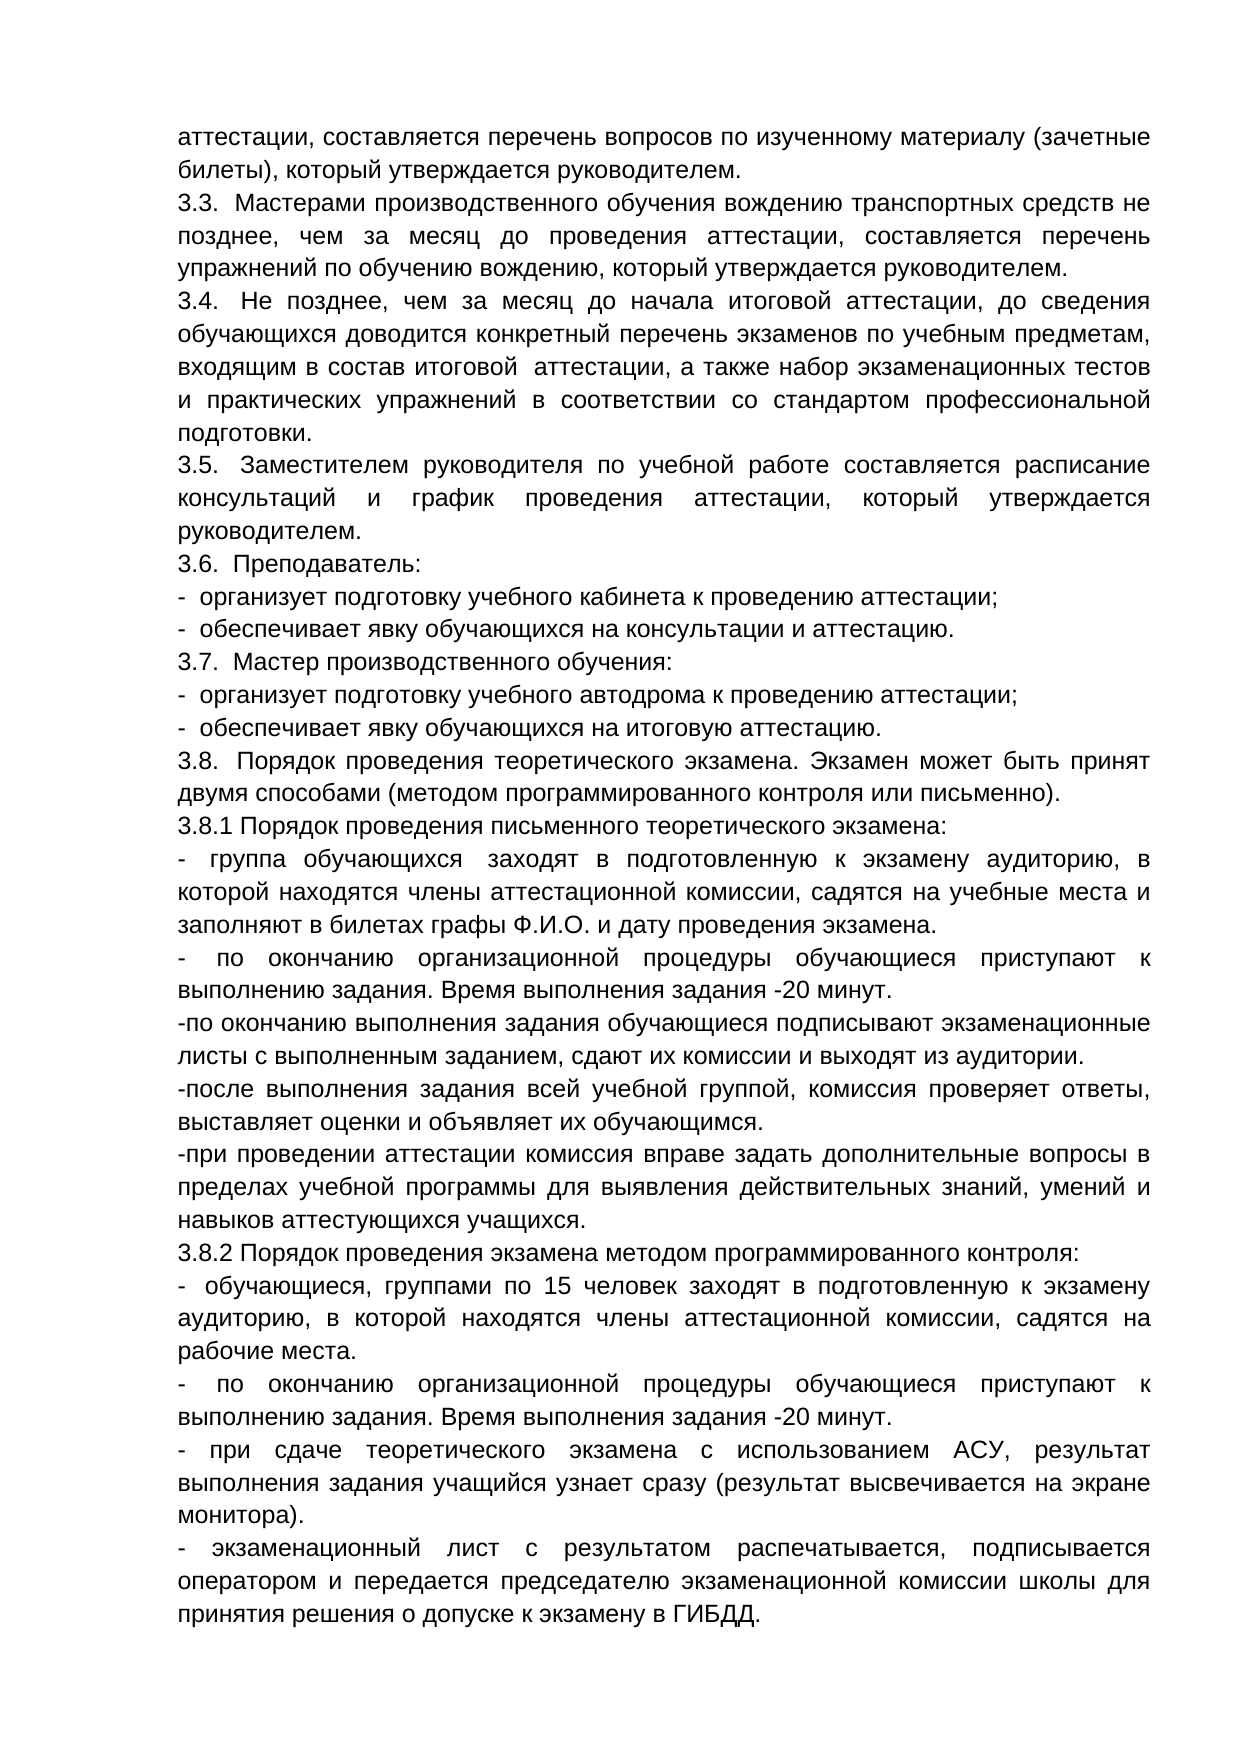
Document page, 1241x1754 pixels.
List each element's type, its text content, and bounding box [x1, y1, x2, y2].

text 3.7. Мастер производственного обучения: [177, 643, 1152, 676]
text - при сдаче теоретического экзамена с использованием АСУ, результат выполнения задания учащийся узнает сразу (результат высвечивается на экране монитора). [177, 1431, 1152, 1529]
text -после выполнения задания всей учебной группой, комиссия проверяет ответы, выставляет оценки и объявляет их обучающимся. [177, 1070, 1152, 1135]
text - организует подготовку учебного кабинета к проведению аттестации; [177, 577, 1152, 610]
text - по окончанию организационной процедуры обучающиеся приступают к выполнению задания. Время выполнения задания -20 минут. [177, 1365, 1152, 1431]
text 3.8. Порядок проведения теоретического экзамена. Экзамен может быть принят двумя способами (методом программированного контроля или письменно). [177, 742, 1152, 807]
text - группа обучающихся заходят в подготовленную к экзамену аудиторию, в которой находятся члены аттестационной комиссии, садятся на учебные места и заполняют в билетах графы Ф.И.О. и дату проведения экзамена. [177, 840, 1152, 938]
text 3.6. Преподаватель: [177, 545, 1152, 577]
text 3.8.1 Порядок проведения письменного теоретического экзамена: [177, 807, 1152, 840]
text - обеспечивает явку обучающихся на итоговую аттестацию. [177, 709, 1152, 742]
text - организует подготовку учебного автодрома к проведению аттестации; [177, 676, 1152, 709]
text 3.3. Мастерами производственного обучения вождению транспортных средств не позднее, чем за месяц до проведения аттестации, составляется перечень упражнений по обучению вождению, который утверждается руководителем. [177, 184, 1152, 282]
text 3.5. Заместителем руководителя по учебной работе составляется расписание консультаций и график проведения аттестации, который утверждается руководителем. [177, 446, 1152, 545]
text -по окончанию выполнения задания обучающиеся подписывают экзаменационные листы с выполненным заданием, сдают их комиссии и выходят из аудитории. [177, 1004, 1152, 1070]
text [177, 118, 1152, 184]
text 3.8.2 Порядок проведения экзамена методом программированного контроля: [177, 1234, 1152, 1267]
text - обучающиеся, группами по 15 человек заходят в подготовленную к экзамену аудиторию, в которой находятся члены аттестационной комиссии, садятся на рабочие места. [177, 1267, 1152, 1365]
text 3.4. Не позднее, чем за месяц до начала итоговой аттестации, до сведения обучающихся доводится конкретный перечень экзаменов по учебным предметам, входящим в состав итоговой аттестации, а также набор экзаменационных тестов и практических упражнений в соответствии со стандартом профессиональной подготовки. [177, 282, 1152, 446]
text - экзаменационный лист с результатом распечатывается, подписывается оператором и передается председателю экзаменационной комиссии школы для принятия решения о допуске к экзамену в ГИБДД. [177, 1529, 1152, 1627]
text - по окончанию организационной процедуры обучающиеся приступают к выполнению задания. Время выполнения задания -20 минут. [177, 938, 1152, 1004]
text -при проведении аттестации комиссия вправе задать дополнительные вопросы в пределах учебной программы для выявления действительных знаний, умений и навыков аттестующихся учащихся. [177, 1135, 1152, 1234]
text - обеспечивает явку обучающихся на консультации и аттестацию. [177, 610, 1152, 643]
